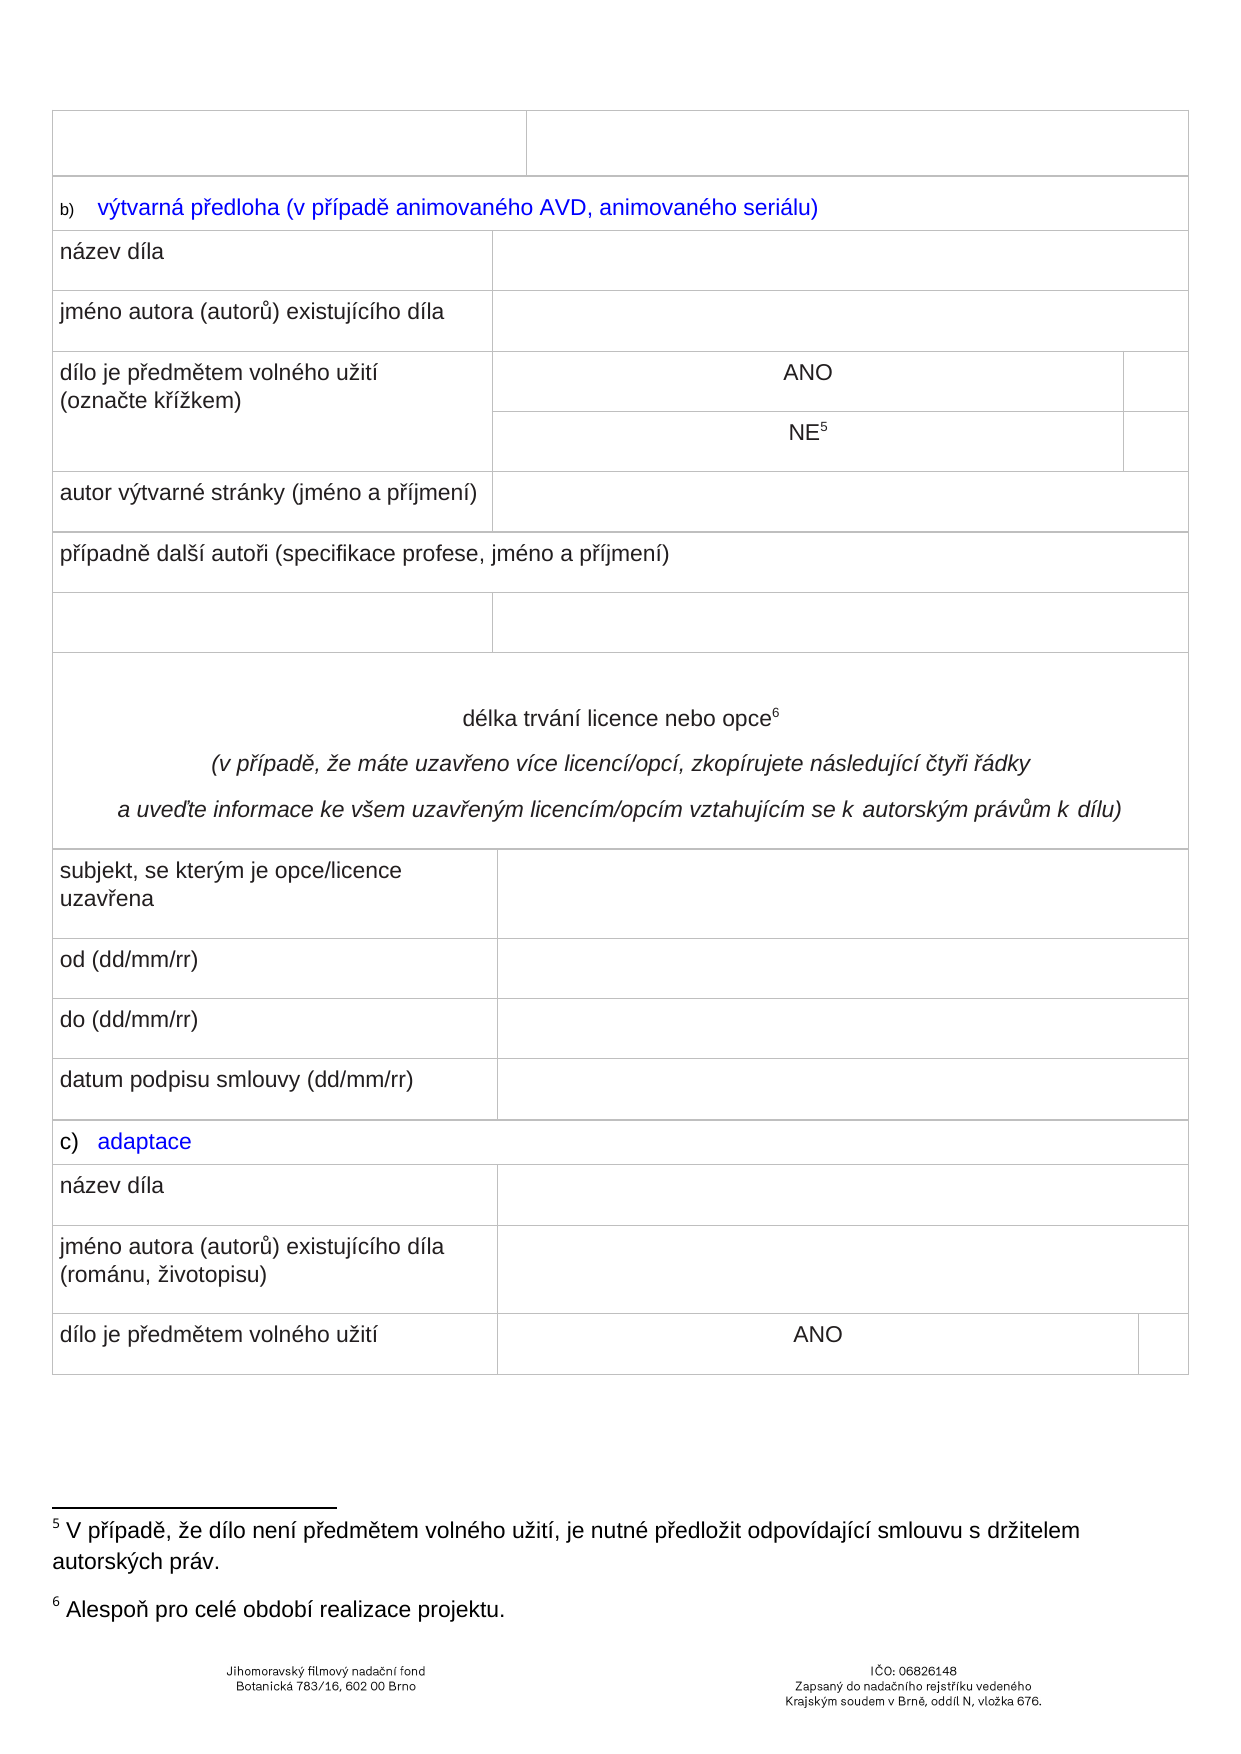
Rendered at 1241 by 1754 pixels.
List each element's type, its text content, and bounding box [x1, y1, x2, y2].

table_cell [498, 999, 1188, 1058]
table_cell [1139, 1314, 1188, 1373]
table_cell NE [493, 412, 1123, 471]
table_cell název díla [53, 1165, 497, 1224]
table_cell [527, 111, 1188, 175]
table_cell do (dd/mm/rr) [53, 999, 497, 1058]
table_cell dílo je předmětem volného užití (označte křížkem) [53, 352, 492, 471]
table_header adaptace [53, 1121, 1188, 1164]
table_cell [1124, 352, 1188, 411]
table_cell [493, 231, 1188, 290]
table_cell [53, 593, 492, 652]
table_cell [498, 939, 1188, 998]
table_cell [498, 1059, 1188, 1118]
table_cell [498, 1226, 1188, 1313]
table_cell [493, 472, 1188, 531]
table_cell případně další autoři (specifikace profese, jméno a příjmení) [53, 533, 1188, 592]
table_cell jméno autora (autorů) existujícího díla [53, 291, 492, 351]
table_cell název díla [53, 231, 492, 290]
table_cell délka trvání licence nebo opce (v případě, že máte uzavřeno více licencí/opcí, zkopírujete následující čtyři řádky a uveďte informace ke všem uzavřeným licencím/opcím vztahujícím se k autorským právům k dílu) [53, 653, 1188, 848]
table_cell ANO [493, 352, 1123, 411]
table_header výtvarná předloha (v případě animovaného AVD, animovaného seriálu) [53, 177, 1188, 230]
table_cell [53, 111, 526, 175]
table_cell jméno autora (autorů) existujícího díla (románu, životopisu) [53, 1226, 497, 1313]
table_cell autor výtvarné stránky (jméno a příjmení) [53, 472, 492, 531]
table_cell [498, 1165, 1188, 1224]
table_cell od (dd/mm/rr) [53, 939, 497, 998]
picture [0, 1628, 1241, 1754]
table_cell ANO [498, 1314, 1138, 1373]
table_cell [493, 593, 1188, 652]
table_cell [1124, 412, 1188, 471]
table_cell datum podpisu smlouvy (dd/mm/rr) [53, 1059, 497, 1118]
table_header [498, 850, 1188, 937]
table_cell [53, 1314, 497, 1373]
table_header subjekt, se kterým je opce/licence uzavřena [53, 850, 497, 937]
table_cell [493, 291, 1188, 351]
